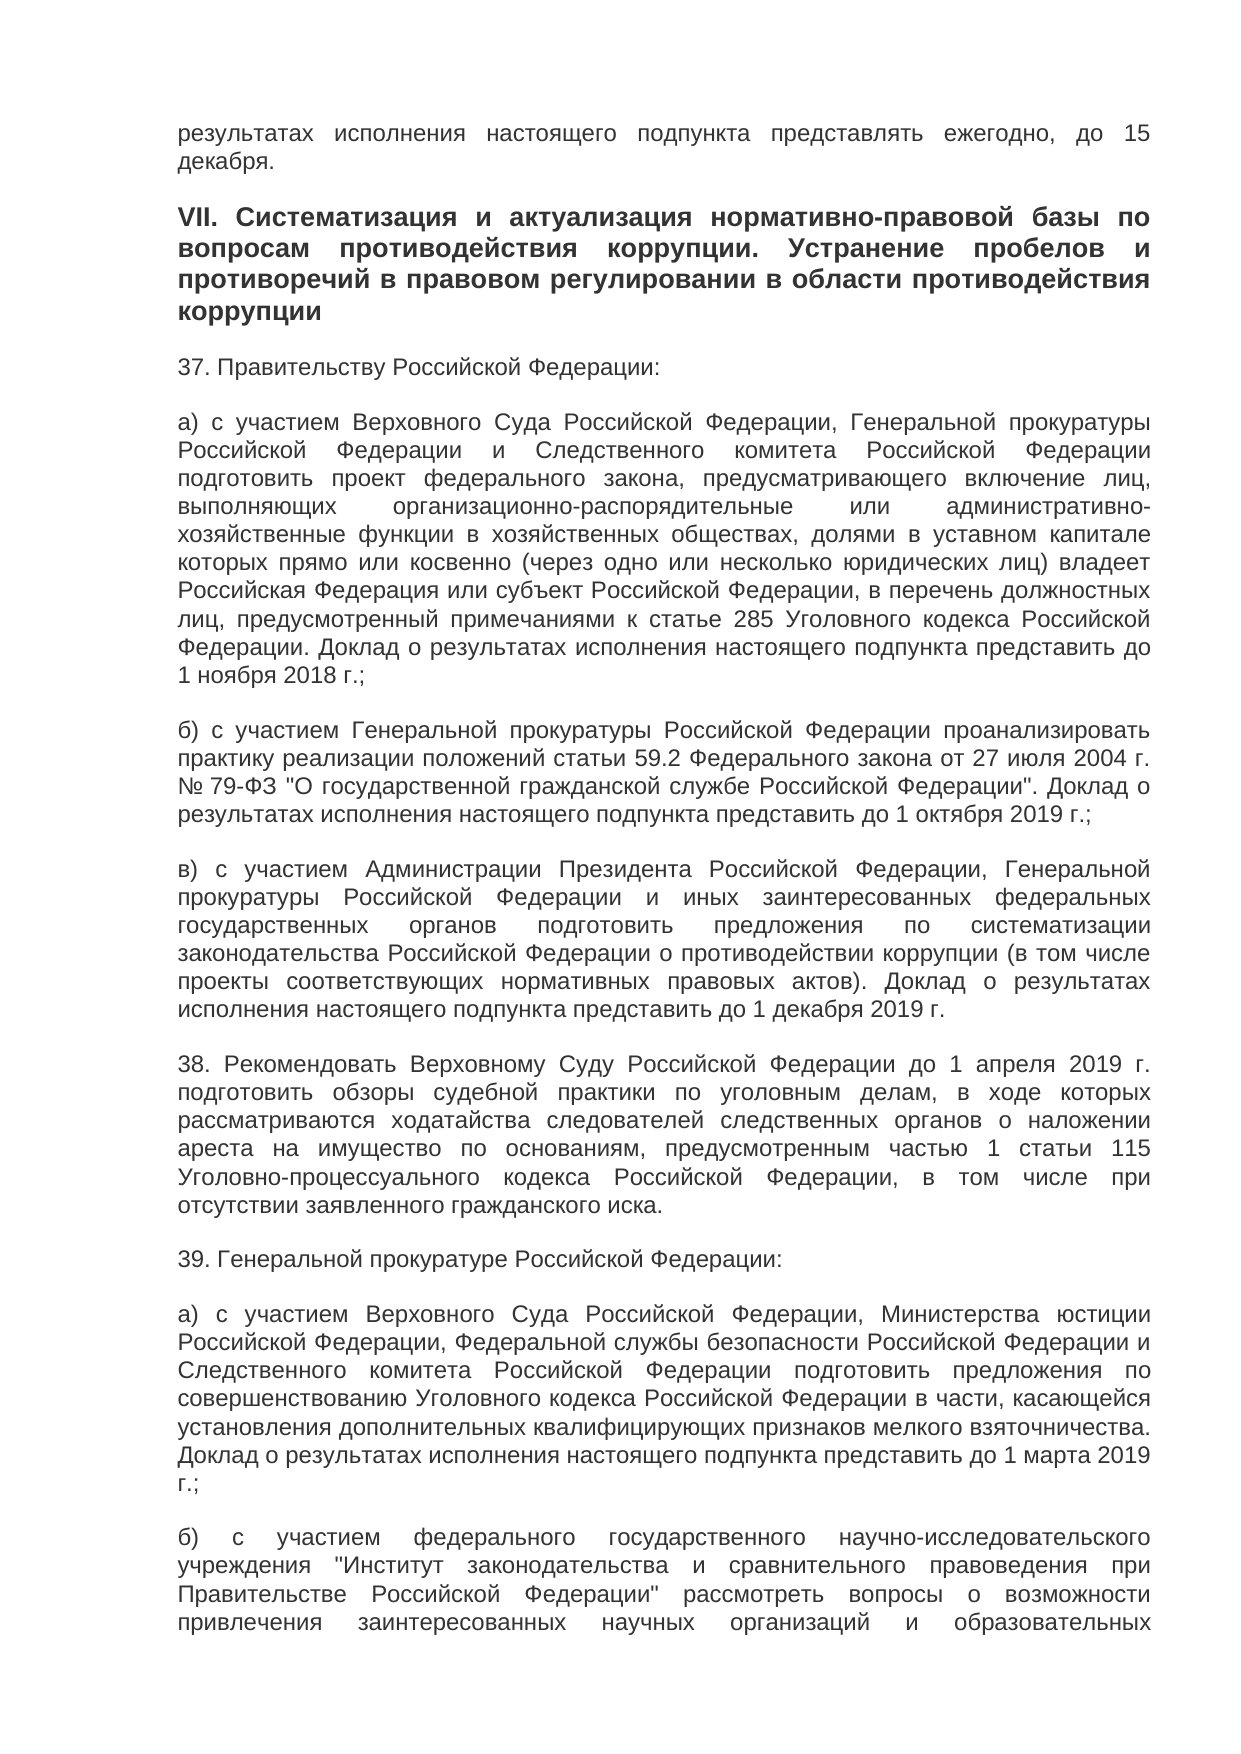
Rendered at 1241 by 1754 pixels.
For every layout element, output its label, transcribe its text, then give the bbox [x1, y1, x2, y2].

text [177, 1523, 1152, 1635]
text б) с участием Генеральной прокуратуры Российской Федерации проанализировать практику реализации положений статьи 59.2 Федерального закона от 27 июля 2004 г. № 79-ФЗ "О государственной гражданской службе Российской Федерации". Доклад о результатах исполнения настоящего подпункта представить до 1 октября 2019 г.; [177, 715, 1152, 827]
text а) с участием Верховного Суда Российской Федерации, Генеральной прокуратуры Российской Федерации и Следственного комитета Российской Федерации подготовить проект федерального закона, предусматривающего включение лиц, выполняющих организационно-распорядительные или административно-хозяйственные функции в хозяйственных обществах, долями в уставном капитале которых прямо или косвенно (через одно или несколько юридических лиц) владеет Российская Федерация или субъект Российской Федерации, в перечень должностных лиц, предусмотренный примечаниями к статье 285 Уголовного кодекса Российской Федерации. Доклад о результатах исполнения настоящего подпункта представить до 1 ноября 2018 г.; [177, 407, 1152, 688]
text 39. Генеральной прокуратуре Российской Федерации: [177, 1245, 1152, 1273]
text а) с участием Верховного Суда Российской Федерации, Министерства юстиции Российской Федерации, Федеральной службы безопасности Российской Федерации и Следственного комитета Российской Федерации подготовить предложения по совершенствованию Уголовного кодекса Российской Федерации в части, касающейся установления дополнительных квалифицирующих признаков мелкого взяточничества. Доклад о результатах исполнения настоящего подпункта представить до 1 марта 2019 г.; [177, 1299, 1152, 1496]
text VII. Систематизация и актуализация нормативно-правовой базы по вопросам противодействия коррупции. Устранение пробелов и противоречий в правовом регулировании в области противодействия коррупции [177, 201, 1152, 326]
text 38. Рекомендовать Верховному Суду Российской Федерации до 1 апреля 2019 г. подготовить обзоры судебной практики по уголовным делам, в ходе которых рассматриваются ходатайства следователей следственных органов о наложении ареста на имущество по основаниям, предусмотренным частью 1 статьи 115 Уголовно-процессуального кодекса Российской Федерации, в том числе при отсутствии заявленного гражданского иска. [177, 1049, 1152, 1218]
text в) с участием Администрации Президента Российской Федерации, Генеральной прокуратуры Российской Федерации и иных заинтересованных федеральных государственных органов подготовить предложения по систематизации законодательства Российской Федерации о противодействии коррупции (в том числе проекты соответствующих нормативных правовых актов). Доклад о результатах исполнения настоящего подпункта представить до 1 декабря 2019 г. [177, 854, 1152, 1023]
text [177, 118, 1152, 174]
text 37. Правительству Российской Федерации: [177, 352, 1152, 381]
